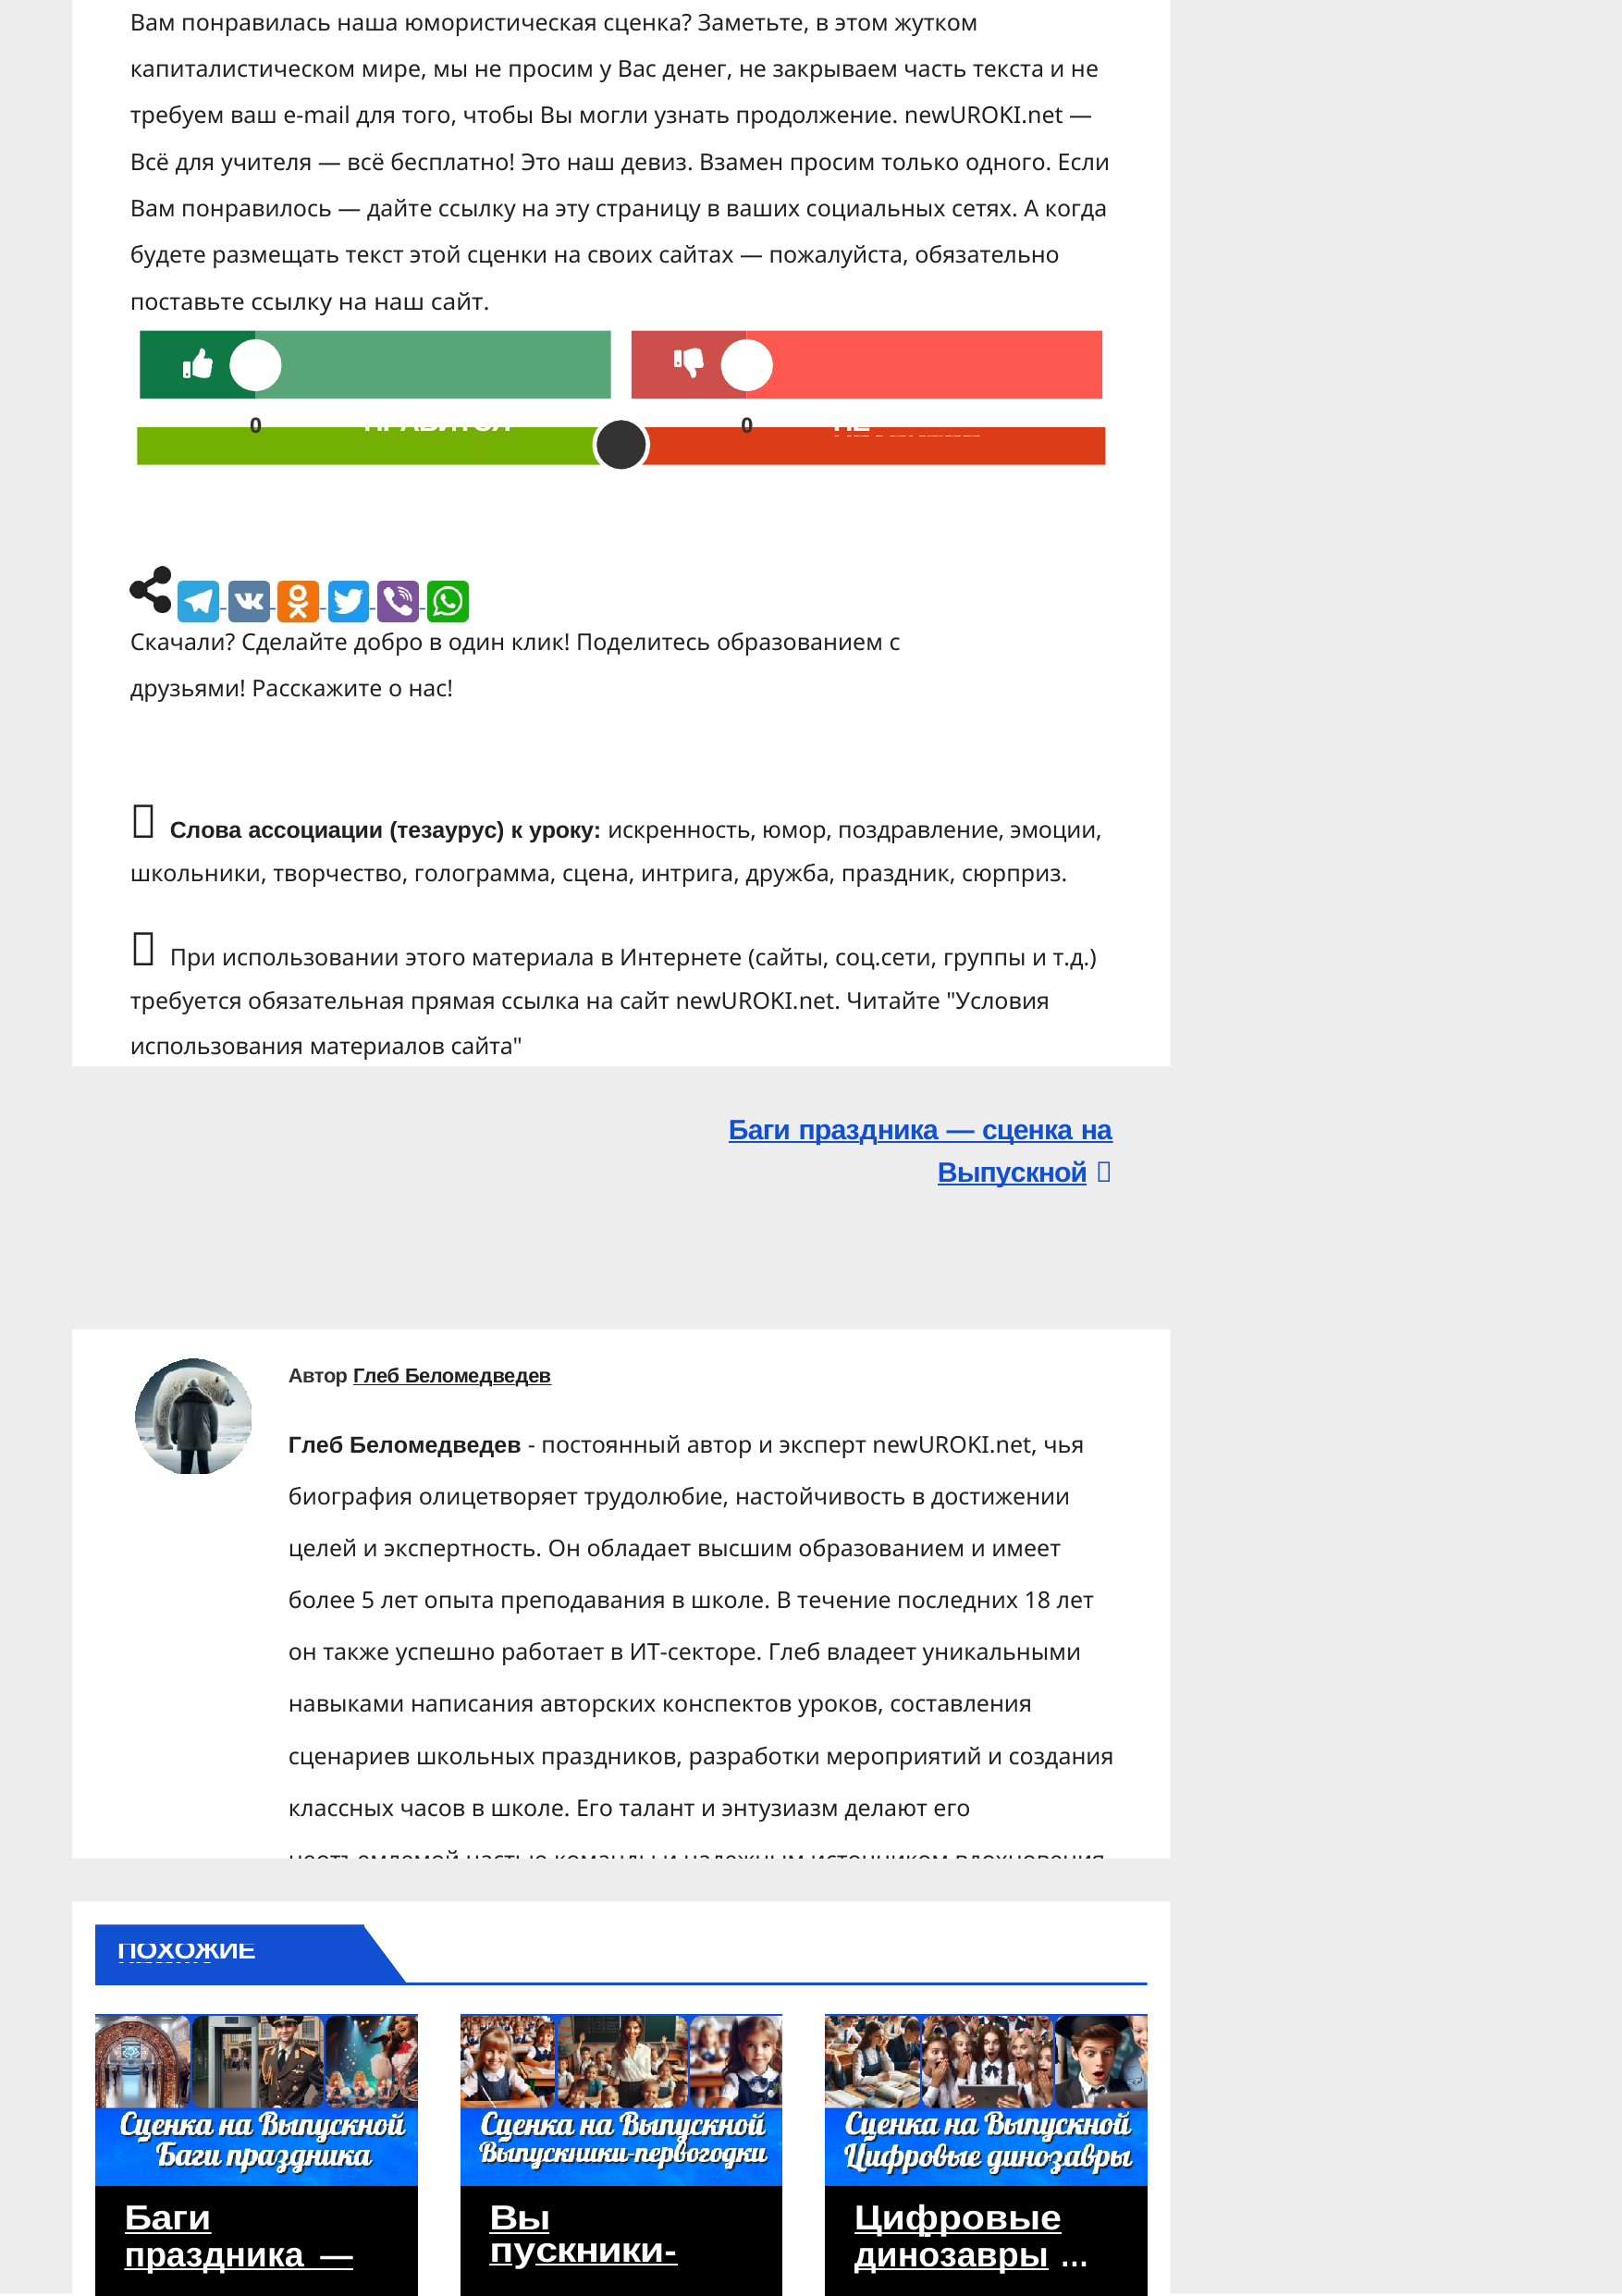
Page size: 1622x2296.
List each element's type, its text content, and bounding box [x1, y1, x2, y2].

picture [227, 579, 271, 623]
picture [176, 579, 220, 623]
text Баги праздника — сценка на [0, 1113, 1112, 1145]
picture [461, 2014, 782, 2296]
picture [326, 579, 370, 623]
picture [425, 579, 470, 623]
text Скачали? Сделайте добро в один клик! Поделитесь образованием с друзьями! Расскажите о нас! [130, 625, 989, 704]
picture [135, 1357, 252, 1474]
picture [183, 348, 213, 378]
text  При использовании этого материала в Интернете (сайты, соц.сети, группы и т.д.) требуется обязательная прямая ссылка на сайт newUROKI.net. Читайте "Условия [130, 916, 1111, 1016]
picture [129, 566, 171, 613]
text использования материалов сайта" [130, 1029, 1622, 1062]
text  Слова ассоциации (тезаурус) к уроку: искренность, юмор, поздравление, эмоции, школьники, творчество, голограмма, сцена, интрига, дружба, праздник, сюрприз. [130, 789, 1111, 888]
picture [825, 2014, 1148, 2296]
text Выпускной  [0, 1152, 1112, 1190]
picture [276, 579, 320, 623]
picture [375, 579, 420, 623]
text Вам понравилась наша юмористическая сценка? Заметьте, в этом жутком капиталистическом мире, мы не просим у Вас денег, не закрываем часть текста и не требуем ваш e-mail для того, чтобы Вы могли узнать продолжение. newUROKI.net — Всё для учителя — всё бесплатно! Это наш девиз. Взамен просим только одного. Если Вам понравилось — дайте ссылку на эту страницу в ваших социальных сетях. А когда будете размещать текст этой сценки на своих сайтах — пожалуйста, обязательно поставьте ссылку на наш сайт. [130, 6, 1111, 316]
picture [674, 348, 704, 378]
picture [95, 2014, 418, 2296]
